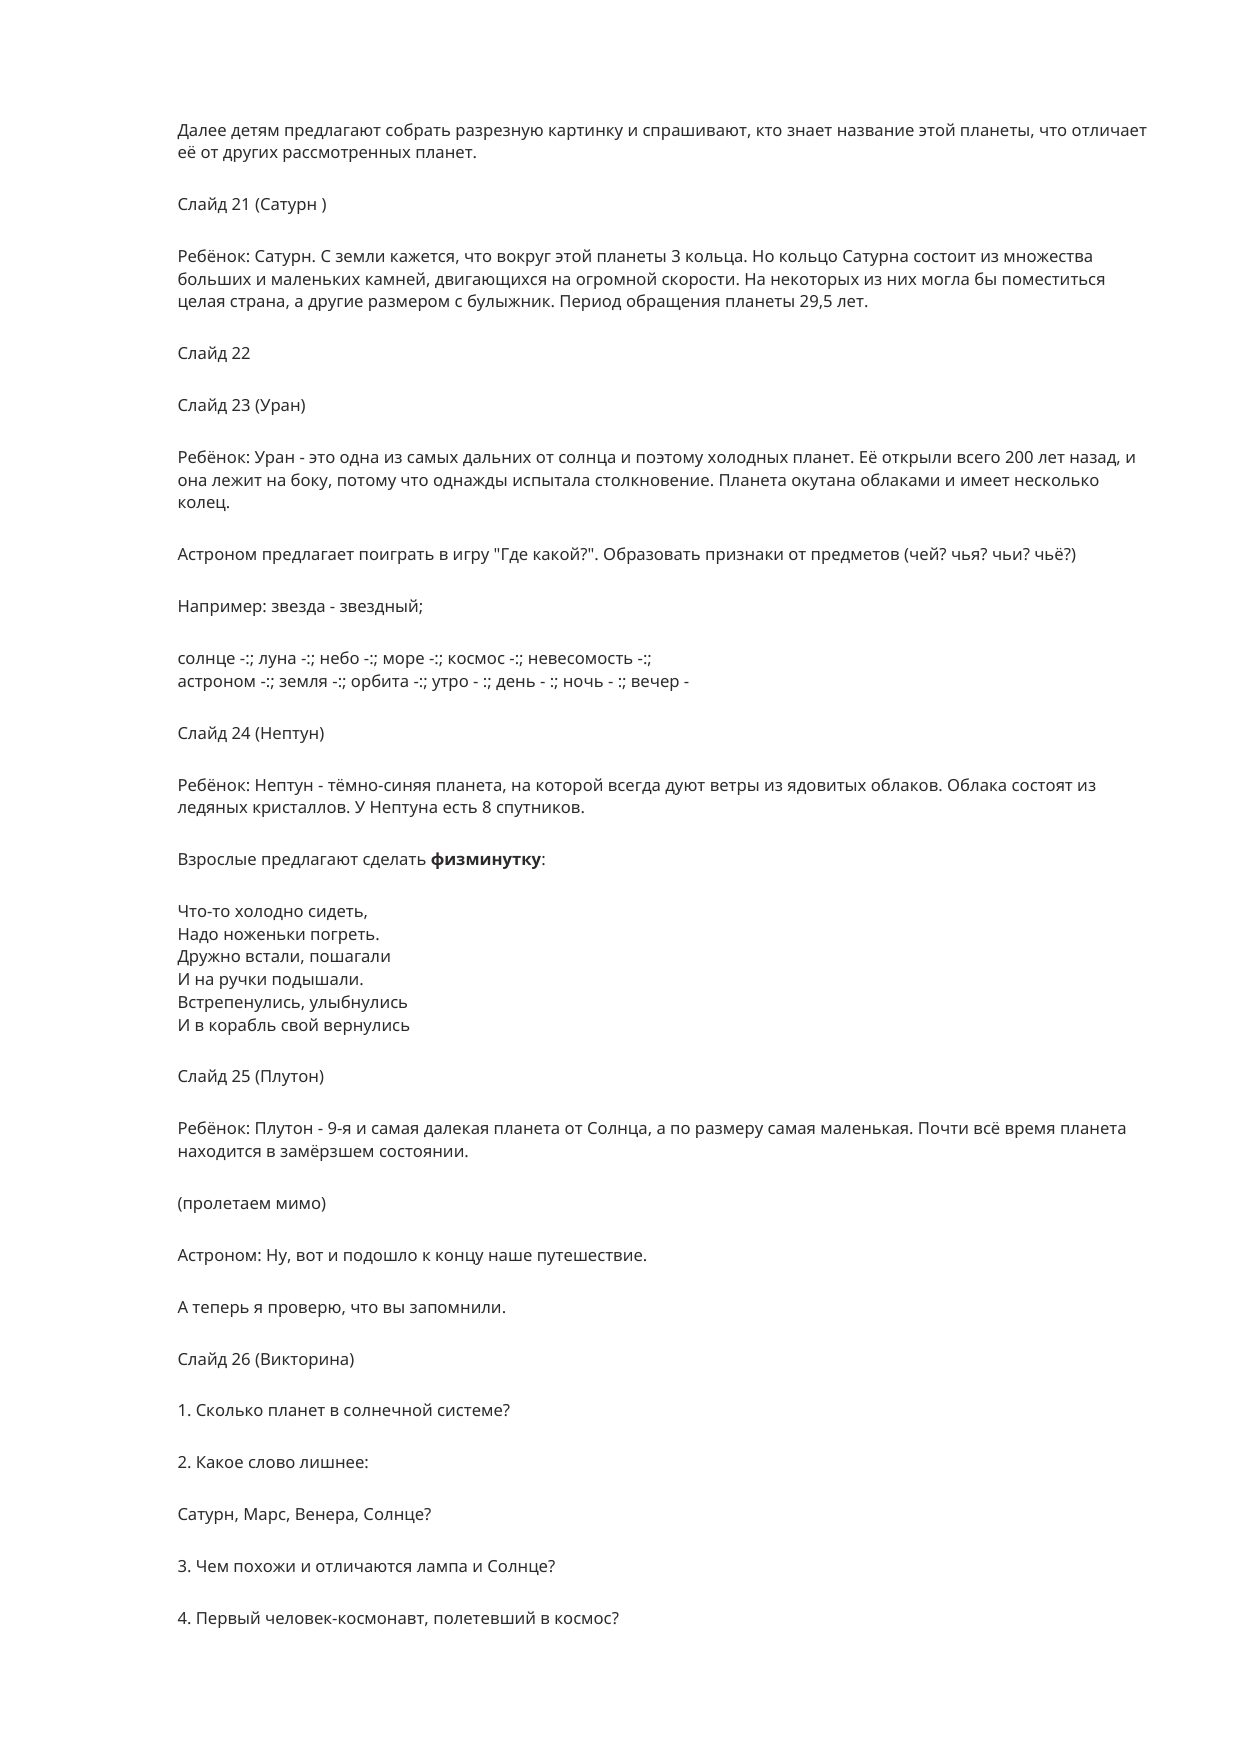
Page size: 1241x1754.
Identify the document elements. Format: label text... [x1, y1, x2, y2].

text Ребёнок: Нептун - тёмно-синяя планета, на которой всегда дуют ветры из ядовитых облаков. Облака состоят из ледяных кристаллов. У Нептуна есть 8 спутников. [177, 773, 1152, 818]
text Ребёнок: Сатурн. С земли кажется, что вокруг этой планеты 3 кольца. Но кольцо Сатурна состоит из множества больших и маленьких камней, двигающихся на огромной скорости. На некоторых из них могла бы поместиться целая страна, а другие размером с булыжник. Период обращения планеты 29,5 лет. [177, 244, 1152, 313]
text А теперь я проверю, что вы запомнили. [177, 1295, 1152, 1318]
text Слайд 26 (Викторина) [177, 1347, 1152, 1370]
text Ребёнок: Уран - это одна из самых дальних от солнца и поэтому холодных планет. Её открыли всего 200 лет назад, и она лежит на боку, потому что однажды испытала столкновение. Планета окутана облаками и имеет несколько колец. [177, 446, 1152, 514]
text Взрослые предлагают сделать физминутку: [177, 848, 1152, 870]
text Cатурн, Марс, Венера, Солнце? [177, 1503, 1152, 1525]
text (пролетаем мимо) [177, 1191, 1152, 1214]
text солнце -:; луна -:; небо -:; море -:; космос -:; невесомость -:; астроном -:; земля -:; орбита -:; утро - :; день - :; ночь - :; вечер - [177, 647, 1152, 692]
text 2. Какое слово лишнее: [177, 1451, 1152, 1473]
text Слайд 21 (Сатурн ) [177, 193, 1152, 215]
text Астроном: Ну, вот и подошло к концу наше путешествие. [177, 1243, 1152, 1266]
text 4. Первый человек-космонавт, полетевший в космос? [177, 1606, 1152, 1629]
text Слайд 22 [177, 342, 1152, 364]
text Например: звезда - звездный; [177, 595, 1152, 617]
text Слайд 24 (Нептун) [177, 721, 1152, 744]
text 3. Чем похожи и отличаются лампа и Солнце? [177, 1554, 1152, 1577]
text Слайд 25 (Плутон) [177, 1065, 1152, 1088]
text Далее детям предлагают собрать разрезную картинку и спрашивают, кто знает название этой планеты, что отличает её от других рассмотренных планет. [177, 118, 1152, 163]
text Слайд 23 (Уран) [177, 394, 1152, 416]
text Что-то холодно сидеть, Надо ноженьки погреть. Дружно встали, пошагали И на ручки подышали. Встрепенулись, улыбнулись И в корабль свой вернулись [177, 899, 1152, 1036]
text Астроном предлагает поиграть в игру "Где какой?". Образовать признаки от предметов (чей? чья? чьи? чьё?) [177, 543, 1152, 566]
text 1. Сколько планет в солнечной системе? [177, 1399, 1152, 1422]
text Ребёнок: Плутон - 9-я и самая далекая планета от Солнца, а по размеру самая маленькая. Почти всё время планета находится в замёрзшем состоянии. [177, 1117, 1152, 1162]
